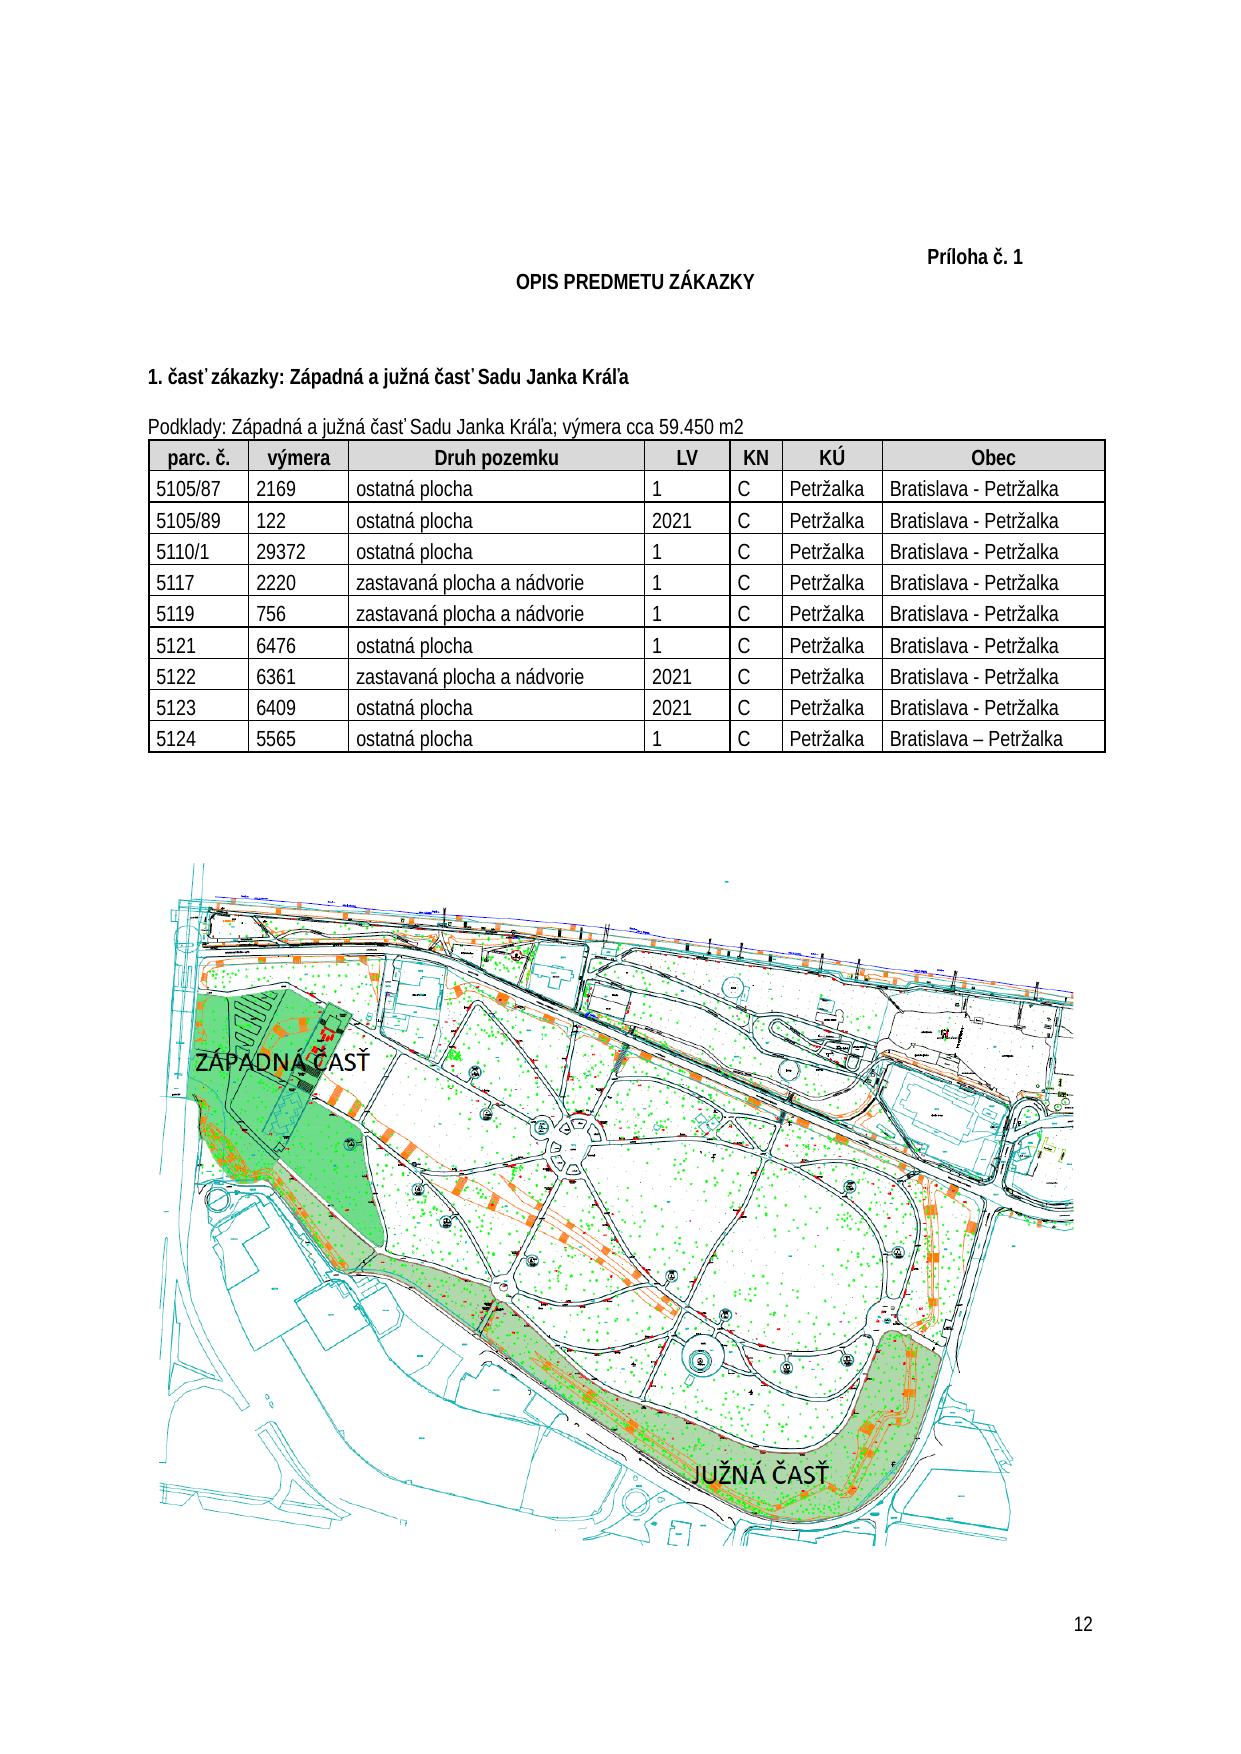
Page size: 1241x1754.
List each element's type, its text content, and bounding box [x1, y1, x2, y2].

table_header LV [645, 441, 729, 470]
table_cell 1 [645, 628, 729, 658]
table_cell Petržalka [783, 565, 882, 595]
table_cell Petržalka [783, 659, 882, 689]
subtitle Príloha č. 1 [148, 244, 1123, 269]
table_cell 756 [249, 596, 348, 626]
table_cell Petržalka [783, 721, 882, 751]
table_cell 6476 [249, 628, 348, 658]
table_cell ostatná plocha [349, 628, 644, 658]
table_cell zastavaná plocha a nádvorie [349, 596, 644, 626]
table_cell ostatná plocha [349, 503, 644, 533]
table_cell Bratislava - Petržalka [883, 690, 1104, 720]
text 1. časť zákazky: Západná a južná časť Sadu Janka Kráľa [148, 364, 1123, 389]
table_cell ostatná plocha [349, 471, 644, 501]
table_cell 5105/87 [150, 471, 248, 501]
table_cell Bratislava - Petržalka [883, 534, 1104, 564]
table_cell 5122 [150, 659, 248, 689]
table_cell 5110/1 [150, 534, 248, 564]
table_cell 29372 [249, 534, 348, 564]
table_cell 6409 [249, 690, 348, 720]
table_cell Petržalka [783, 628, 882, 658]
table_cell C [731, 534, 782, 564]
table_cell 2021 [645, 690, 729, 720]
table_cell 2220 [249, 565, 348, 595]
table_cell 2021 [645, 503, 729, 533]
table_cell ostatná plocha [349, 721, 644, 751]
table_cell C [731, 659, 782, 689]
table_cell 2021 [645, 659, 729, 689]
table_cell Petržalka [783, 596, 882, 626]
text OPIS PREDMETU ZÁKAZKY [148, 269, 1123, 294]
table_cell 1 [645, 565, 729, 595]
table_cell 5123 [150, 690, 248, 720]
table_cell 5117 [150, 565, 248, 595]
table_cell Petržalka [783, 534, 882, 564]
table_cell 5105/89 [150, 503, 248, 533]
table_cell ostatná plocha [349, 534, 644, 564]
table_cell 122 [249, 503, 348, 533]
table_cell Bratislava - Petržalka [883, 628, 1104, 658]
table_cell 1 [645, 596, 729, 626]
table_cell C [731, 565, 782, 595]
table_cell C [731, 690, 782, 720]
table_cell 5565 [249, 721, 348, 751]
table_cell C [731, 628, 782, 658]
table_cell Petržalka [783, 471, 882, 501]
table_cell zastavaná plocha a nádvorie [349, 659, 644, 689]
table_header výmera [249, 441, 348, 470]
table_cell Bratislava - Petržalka [883, 596, 1104, 626]
table_cell Bratislava – Petržalka [883, 721, 1104, 751]
table_cell 5119 [150, 596, 248, 626]
table_cell 6361 [249, 659, 348, 689]
table_header KÚ [783, 441, 882, 470]
table_header Druh pozemku [349, 441, 644, 470]
table_cell Bratislava - Petržalka [883, 659, 1104, 689]
table_header parc. č. [150, 441, 248, 470]
table_cell C [731, 471, 782, 501]
table_cell 5124 [150, 721, 248, 751]
table_cell Petržalka [783, 690, 882, 720]
table_cell Bratislava - Petržalka [883, 503, 1104, 533]
table_cell 5121 [150, 628, 248, 658]
text Podklady: Západná a južná časť Sadu Janka Kráľa; výmera cca 59.450 m2 [148, 414, 1123, 439]
table_cell Bratislava - Petržalka [883, 565, 1104, 595]
table_cell 1 [645, 534, 729, 564]
table_cell C [731, 596, 782, 626]
table_cell ostatná plocha [349, 690, 644, 720]
table_cell Petržalka [783, 503, 882, 533]
table_cell 2169 [249, 471, 348, 501]
table_cell C [731, 721, 782, 751]
table_cell 1 [645, 471, 729, 501]
table_header KN [731, 441, 782, 470]
picture [147, 863, 1093, 1552]
table_header Obec [883, 441, 1104, 470]
table_cell 1 [645, 721, 729, 751]
table_cell C [731, 503, 782, 533]
table_cell Bratislava - Petržalka [883, 471, 1104, 501]
table_cell zastavaná plocha a nádvorie [349, 565, 644, 595]
